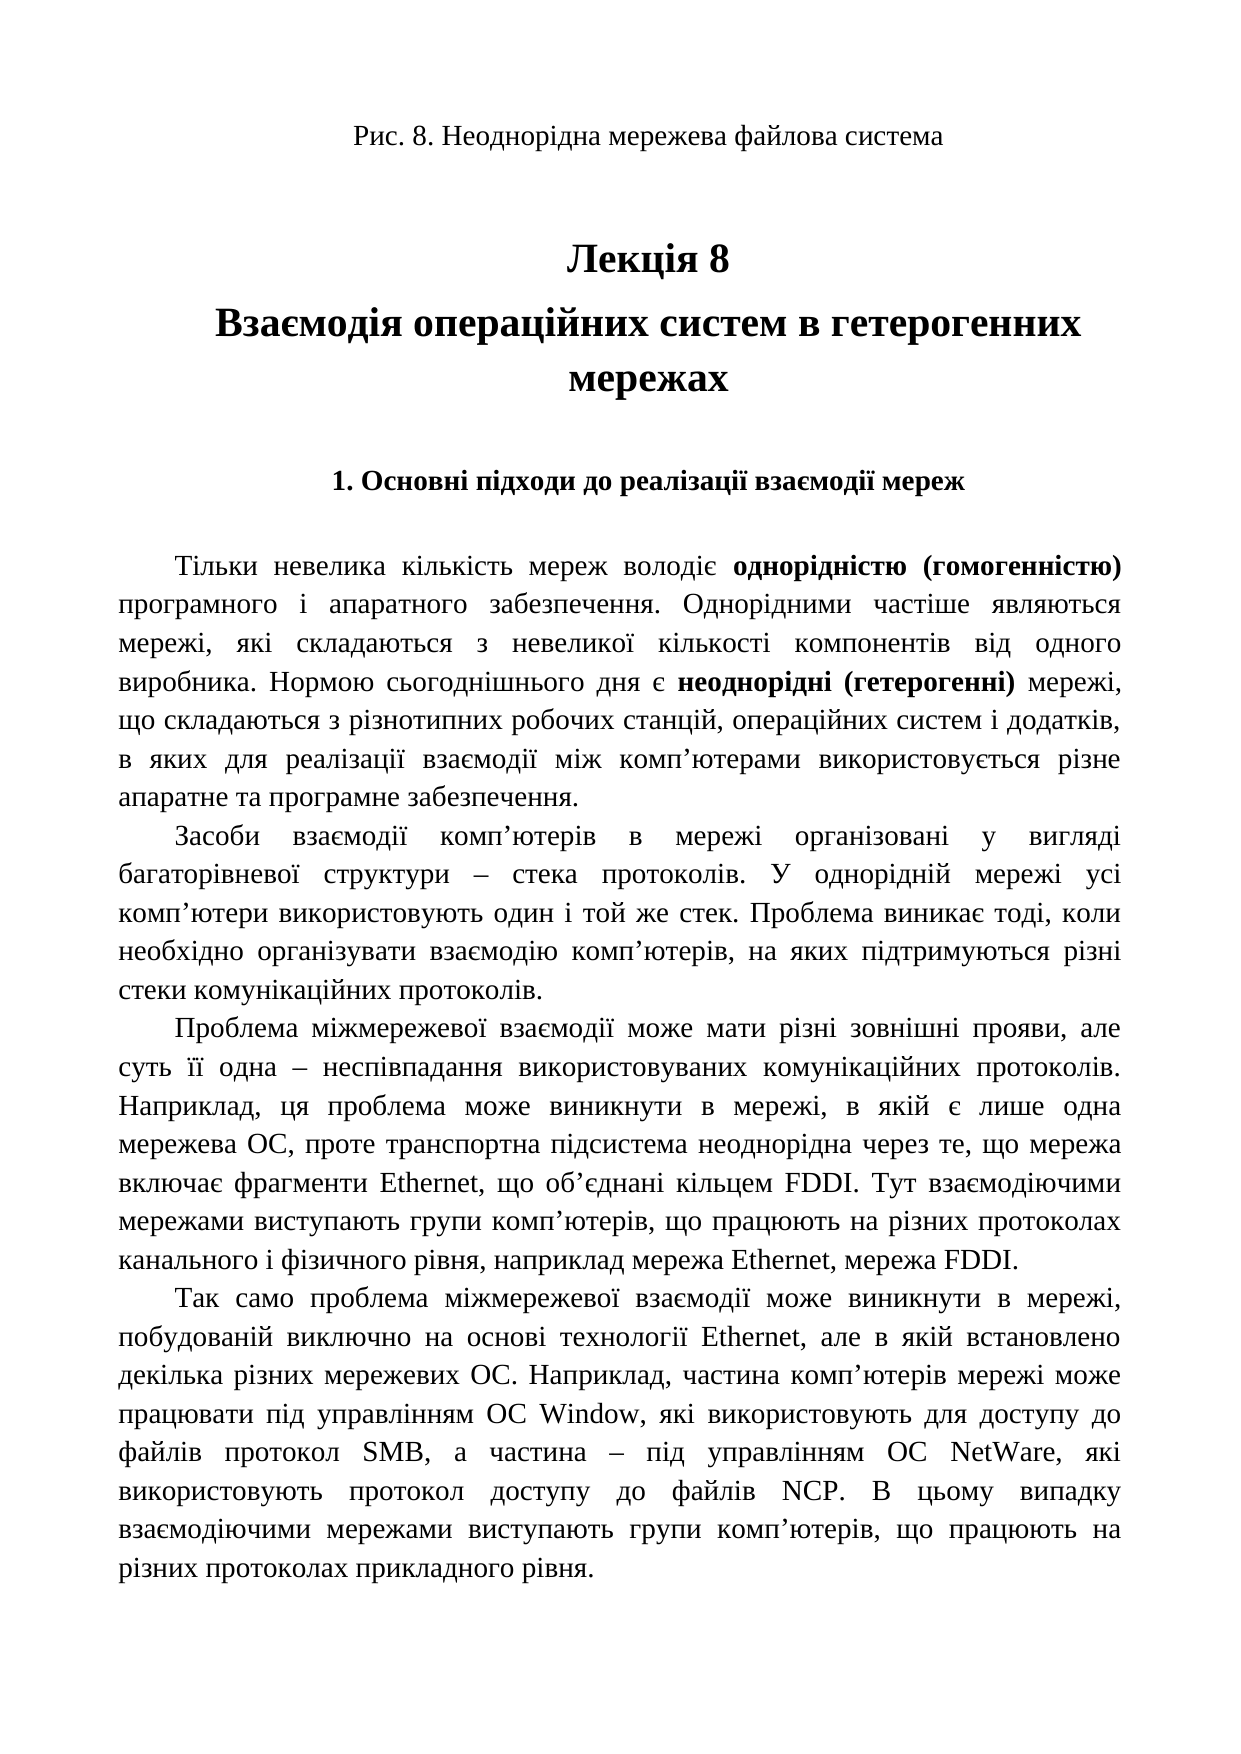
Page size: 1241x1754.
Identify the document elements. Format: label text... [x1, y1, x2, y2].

text Рис. 8. Неоднорідна мережева файлова система [118, 118, 1122, 152]
text Проблема міжмережевої взаємодії може мати різні зовнішні прояви, але суть її одна – неспівпадання використовуваних комунікаційних протоколів. Наприклад, ця проблема може виникнути в мережі, в якій є лише одна мережева ОС, проте транспортна підсистема неоднорідна через те, що мережа включає фрагменти Ethernet, що об’єднані кільцем FDDI. Тут взаємодіючими мережами виступають групи комп’ютерів, що працюють на різних протоколах канального і фізичного рівня, наприклад мережа Ethernet, мережа FDDI. [118, 1011, 1122, 1275]
list 1. Основні підходи до реалізації взаємодії мереж [174, 463, 1122, 496]
text Засоби взаємодії комп’ютерів в мережі організовані у вигляді багаторівневої структури – стека протоколів. У однорідній мережі усі комп’ютери використовують один і той же стек. Проблема виникає тоді, коли необхідно організувати взаємодію комп’ютерів, на яких підтримуються різні стеки комунікаційних протоколів. [118, 818, 1122, 1006]
list Лекція 8 [174, 234, 1122, 282]
text Так само проблема міжмережевої взаємодії може виникнути в мережі, побудованій виключно на основі технології Ethernet, але в якій встановлено декілька різних мережевих ОС. Наприклад, частина комп’ютерів мережі може працювати під управлінням ОС Window, які використовують для доступу до файлів протокол SMB, а частина – під управлінням ОС NetWare, які використовують протокол доступу до файлів NCP. В цьому випадку взаємодіючими мережами виступають групи комп’ютерів, що працюють на різних протоколах прикладного рівня. [118, 1280, 1122, 1584]
list Взаємодія операційних систем в гетерогенних мережах [174, 297, 1122, 400]
text Тільки невелика кількість мереж володіє однорідністю (гомогенністю) програмного і апаратного забезпечення. Однорідними частіше являються мережі, які складаються з невеликої кількості компонентів від одного виробника. Нормою сьогоднішнього дня є неоднорідні (гетерогенні) мережі, що складаються з різнотипних робочих станцій, операційних систем і додатків, в яких для реалізації взаємодії між комп’ютерами використовується різне апаратне та програмне забезпечення. [118, 548, 1122, 813]
